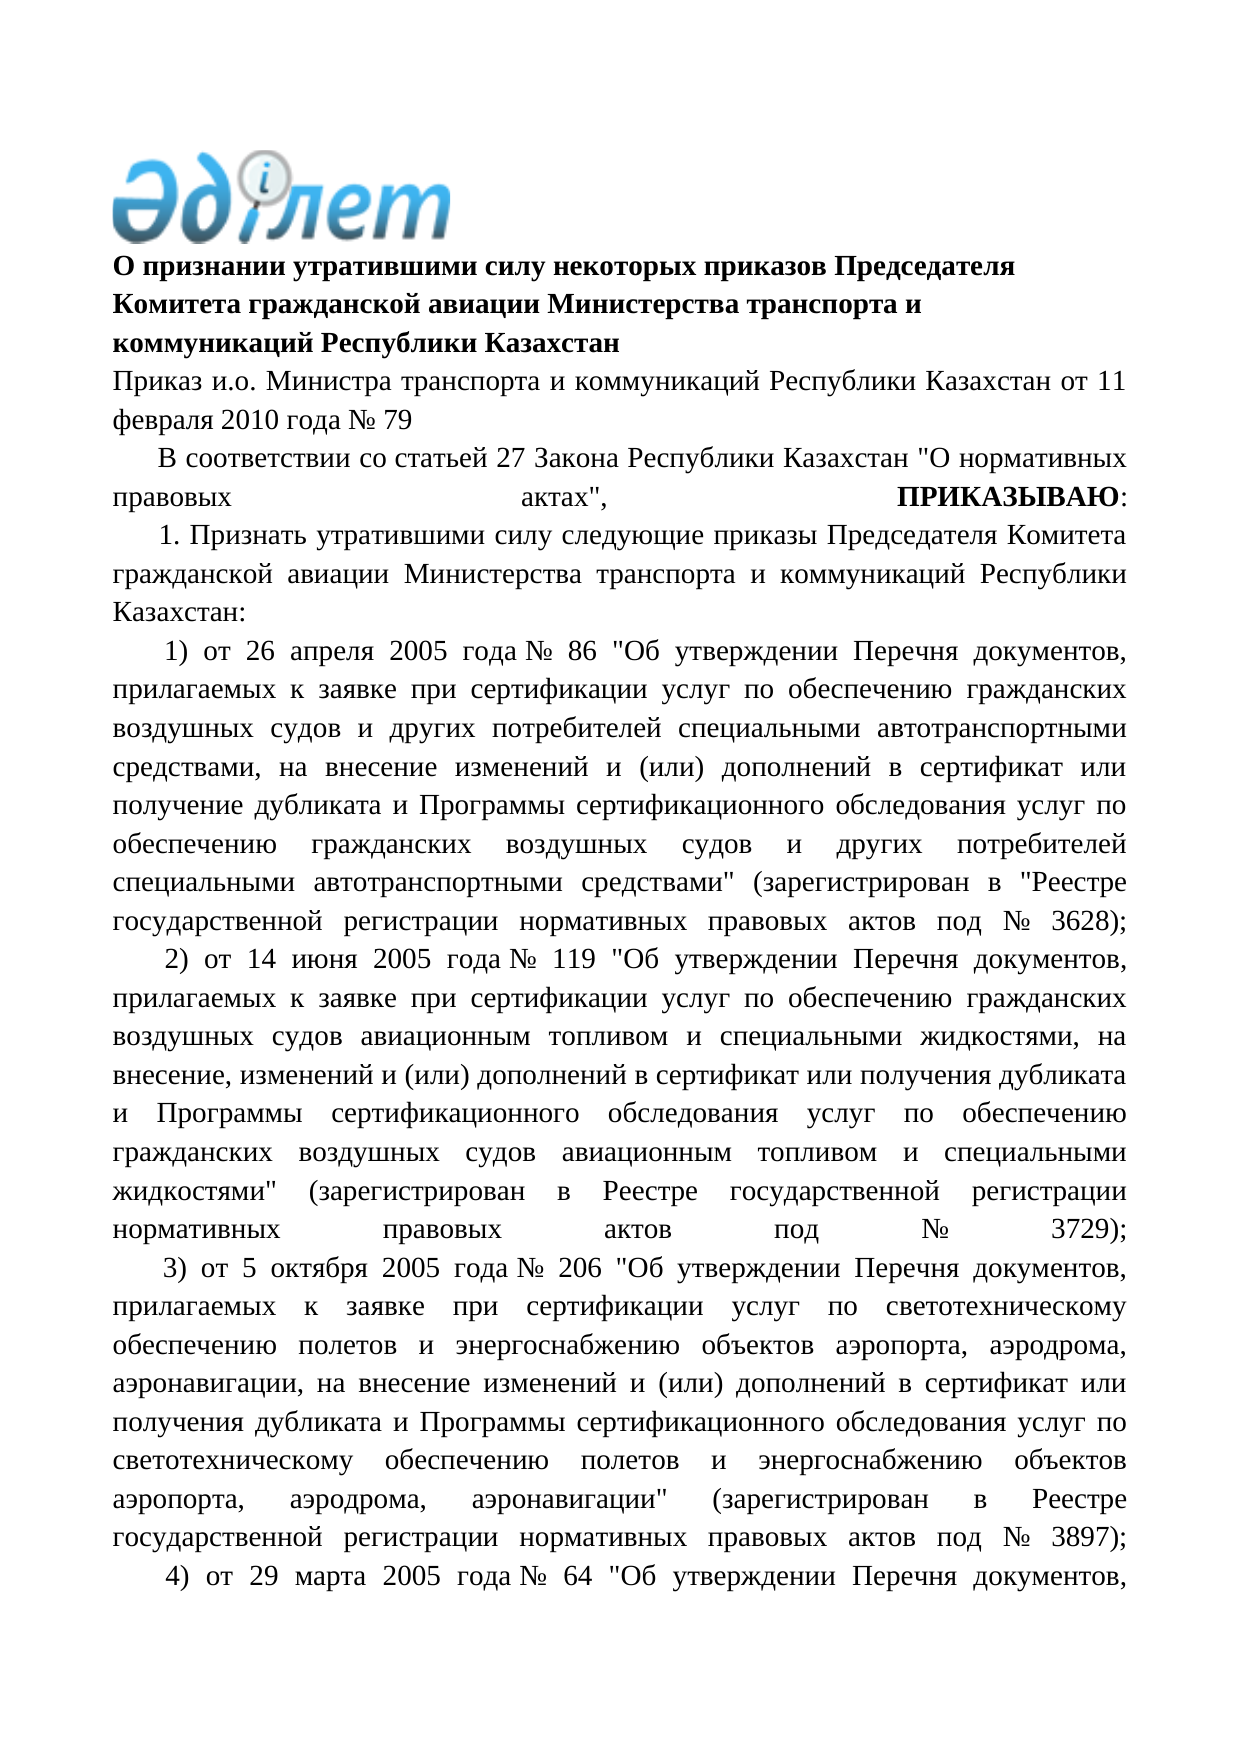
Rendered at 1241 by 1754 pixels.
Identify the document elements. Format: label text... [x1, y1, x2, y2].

picture [112, 150, 451, 244]
text Приказ и.о. Министра транспорта и коммуникаций Республики Казахстан от 11 февраля 2010 года № 79 [112, 363, 1128, 435]
text О признании утратившими силу некоторых приказов Председателя Комитета гражданской авиации Министерства транспорта и коммуникаций Республики Казахстан [112, 248, 1128, 358]
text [112, 440, 1128, 1592]
